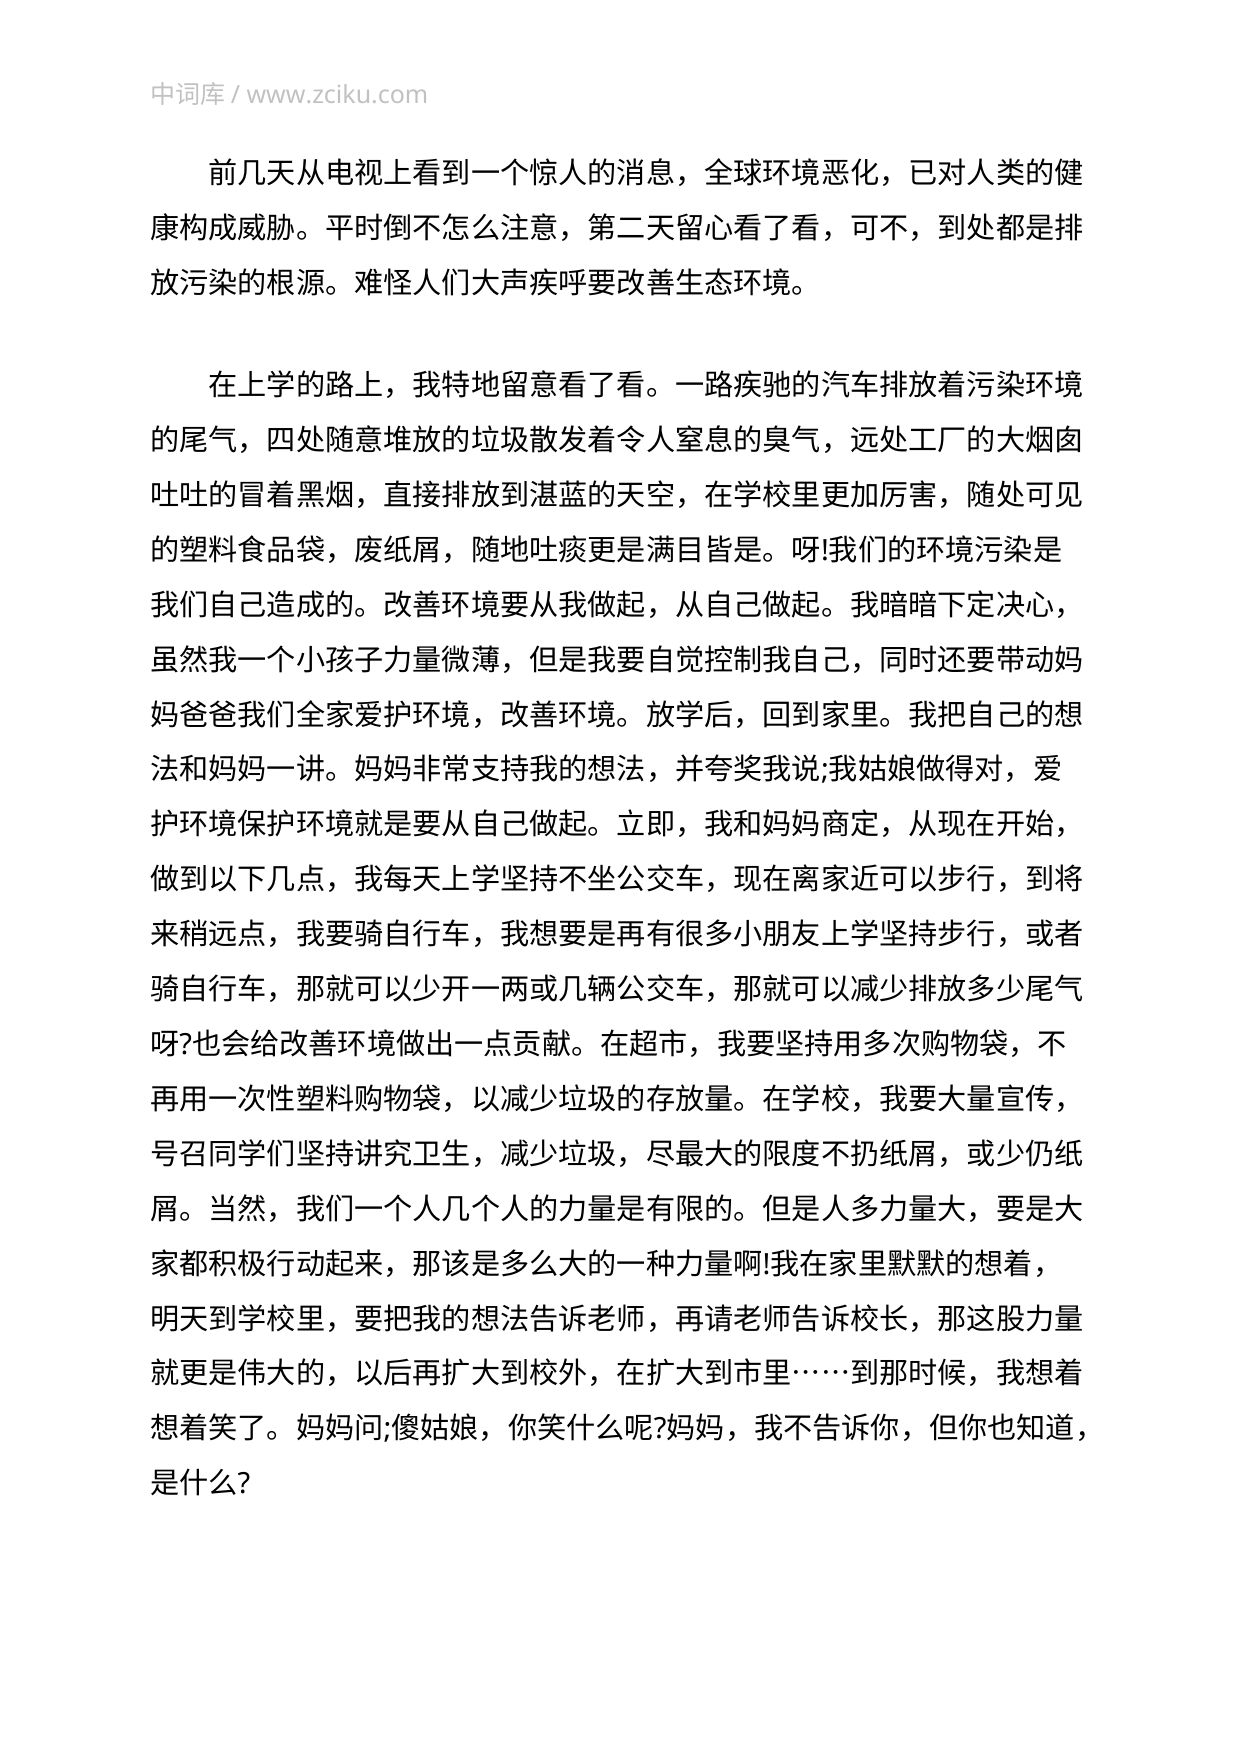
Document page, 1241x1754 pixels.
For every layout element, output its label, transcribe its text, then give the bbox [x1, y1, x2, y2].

text 在上学的路上，我特地留意看了看。一路疾驰的汽车排放着污染环境的尾气，四处随意堆放的垃圾散发着令人窒息的臭气，远处工厂的大烟囱吐吐的冒着黑烟，直接排放到湛蓝的天空，在学校里更加厉害，随处可见的塑料食品袋，废纸屑，随地吐痰更是满目皆是。呀!我们的环境污染是我们自己造成的。改善环境要从我做起，从自己做起。我暗暗下定决心，虽然我一个小孩子力量微薄，但是我要自觉控制我自己，同时还要带动妈妈爸爸我们全家爱护环境，改善环境。放学后，回到家里。我把自己的想法和妈妈一讲。妈妈非常支持我的想法，并夸奖我说;我姑娘做得对，爱护环境保护环境就是要从自己做起。立即，我和妈妈商定，从现在开始，做到以下几点，我每天上学坚持不坐公交车，现在离家近可以步行，到将来稍远点，我要骑自行车，我想要是再有很多小朋友上学坚持步行，或者骑自行车，那就可以少开一两或几辆公交车，那就可以减少排放多少尾气呀?也会给改善环境做出一点贡献。在超市，我要坚持用多次购物袋，不再用一次性塑料购物袋，以减少垃圾的存放量。在学校，我要大量宣传，号召同学们坚持讲究卫生，减少垃圾，尽最大的限度不扔纸屑，或少仍纸屑。当然，我们一个人几个人的力量是有限的。但是人多力量大，要是大家都积极行动起来，那该是多么大的一种力量啊!我在家里默默的想着，明天到学校里，要把我的想法告诉老师，再请老师告诉校长，那这股力量就更是伟大的，以后再扩大到校外，在扩大到市里……到那时候，我想着想着笑了。妈妈问;傻姑娘，你笑什么呢?妈妈，我不告诉你，但你也知道，是什么? [150, 362, 1090, 1502]
text 前几天从电视上看到一个惊人的消息，全球环境恶化，已对人类的健康构成威胁。平时倒不怎么注意，第二天留心看了看，可不，到处都是排放污染的根源。难怪人们大声疾呼要改善生态环境。 [150, 150, 1090, 302]
